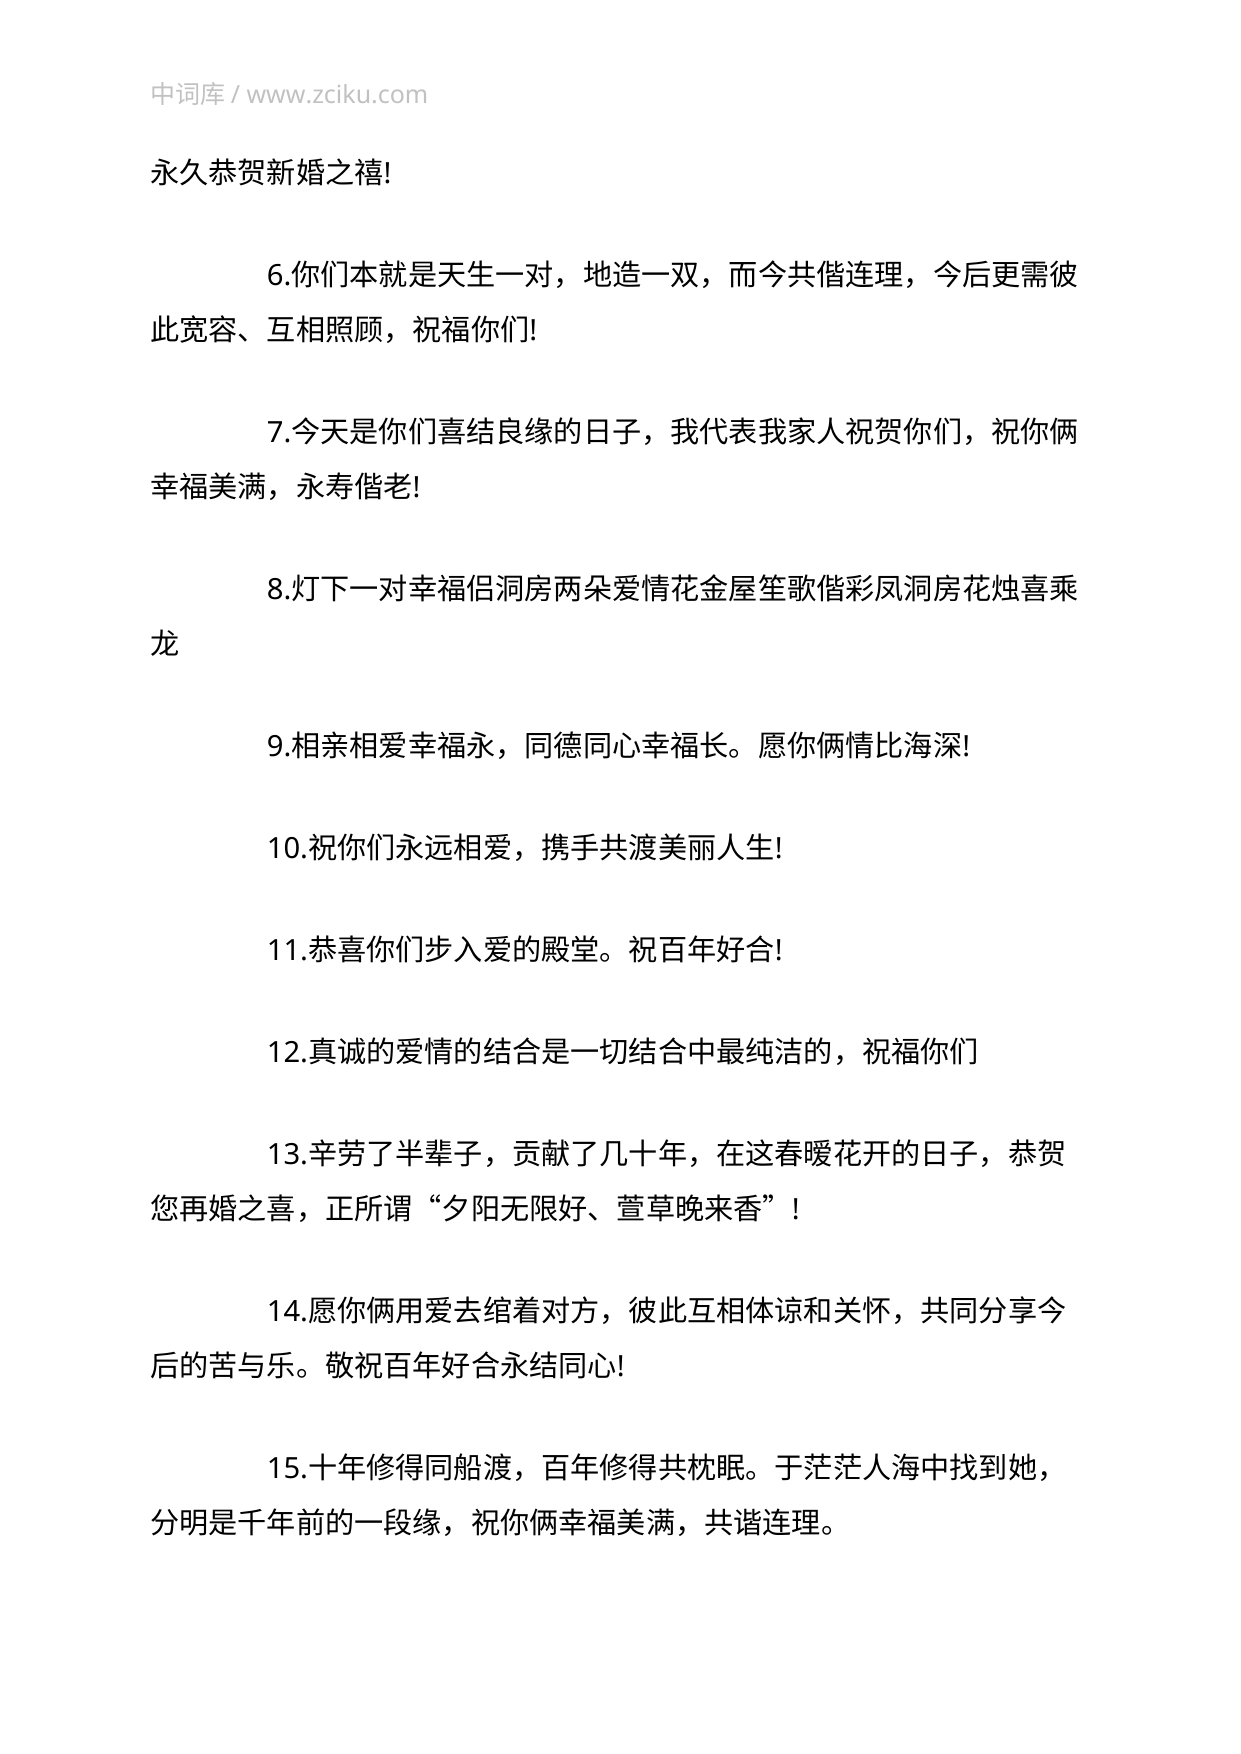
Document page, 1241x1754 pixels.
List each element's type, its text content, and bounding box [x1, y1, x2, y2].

text 14.愿你俩用爱去绾着对方，彼此互相体谅和关怀，共同分享今后的苦与乐。敬祝百年好合永结同心! [150, 1288, 1090, 1385]
text 13.辛劳了半辈子，贡献了几十年，在这春暧花开的日子，恭贺您再婚之喜，正所谓“夕阳无限好、萱草晚来香”! [150, 1131, 1090, 1228]
text 7.今天是你们喜结良缘的日子，我代表我家人祝贺你们，祝你俩幸福美满，永寿偕老! [150, 409, 1090, 506]
text 11.恭喜你们步入爱的殿堂。祝百年好合! [150, 927, 1090, 969]
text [150, 150, 1090, 192]
text 12.真诚的爱情的结合是一切结合中最纯洁的，祝福你们 [150, 1029, 1090, 1071]
text 10.祝你们永远相爱，携手共渡美丽人生! [150, 825, 1090, 867]
text 9.相亲相爱幸福永，同德同心幸福长。愿你俩情比海深! [150, 723, 1090, 765]
text 6.你们本就是天生一对，地造一双，而今共偕连理，今后更需彼此宽容、互相照顾，祝福你们! [150, 252, 1090, 349]
text 8.灯下一对幸福侣洞房两朵爱情花金屋笙歌偕彩凤洞房花烛喜乘龙 [150, 566, 1090, 663]
text 15.十年修得同船渡，百年修得共枕眠。于茫茫人海中找到她，分明是千年前的一段缘，祝你俩幸福美满，共谐连理。 [150, 1444, 1090, 1542]
